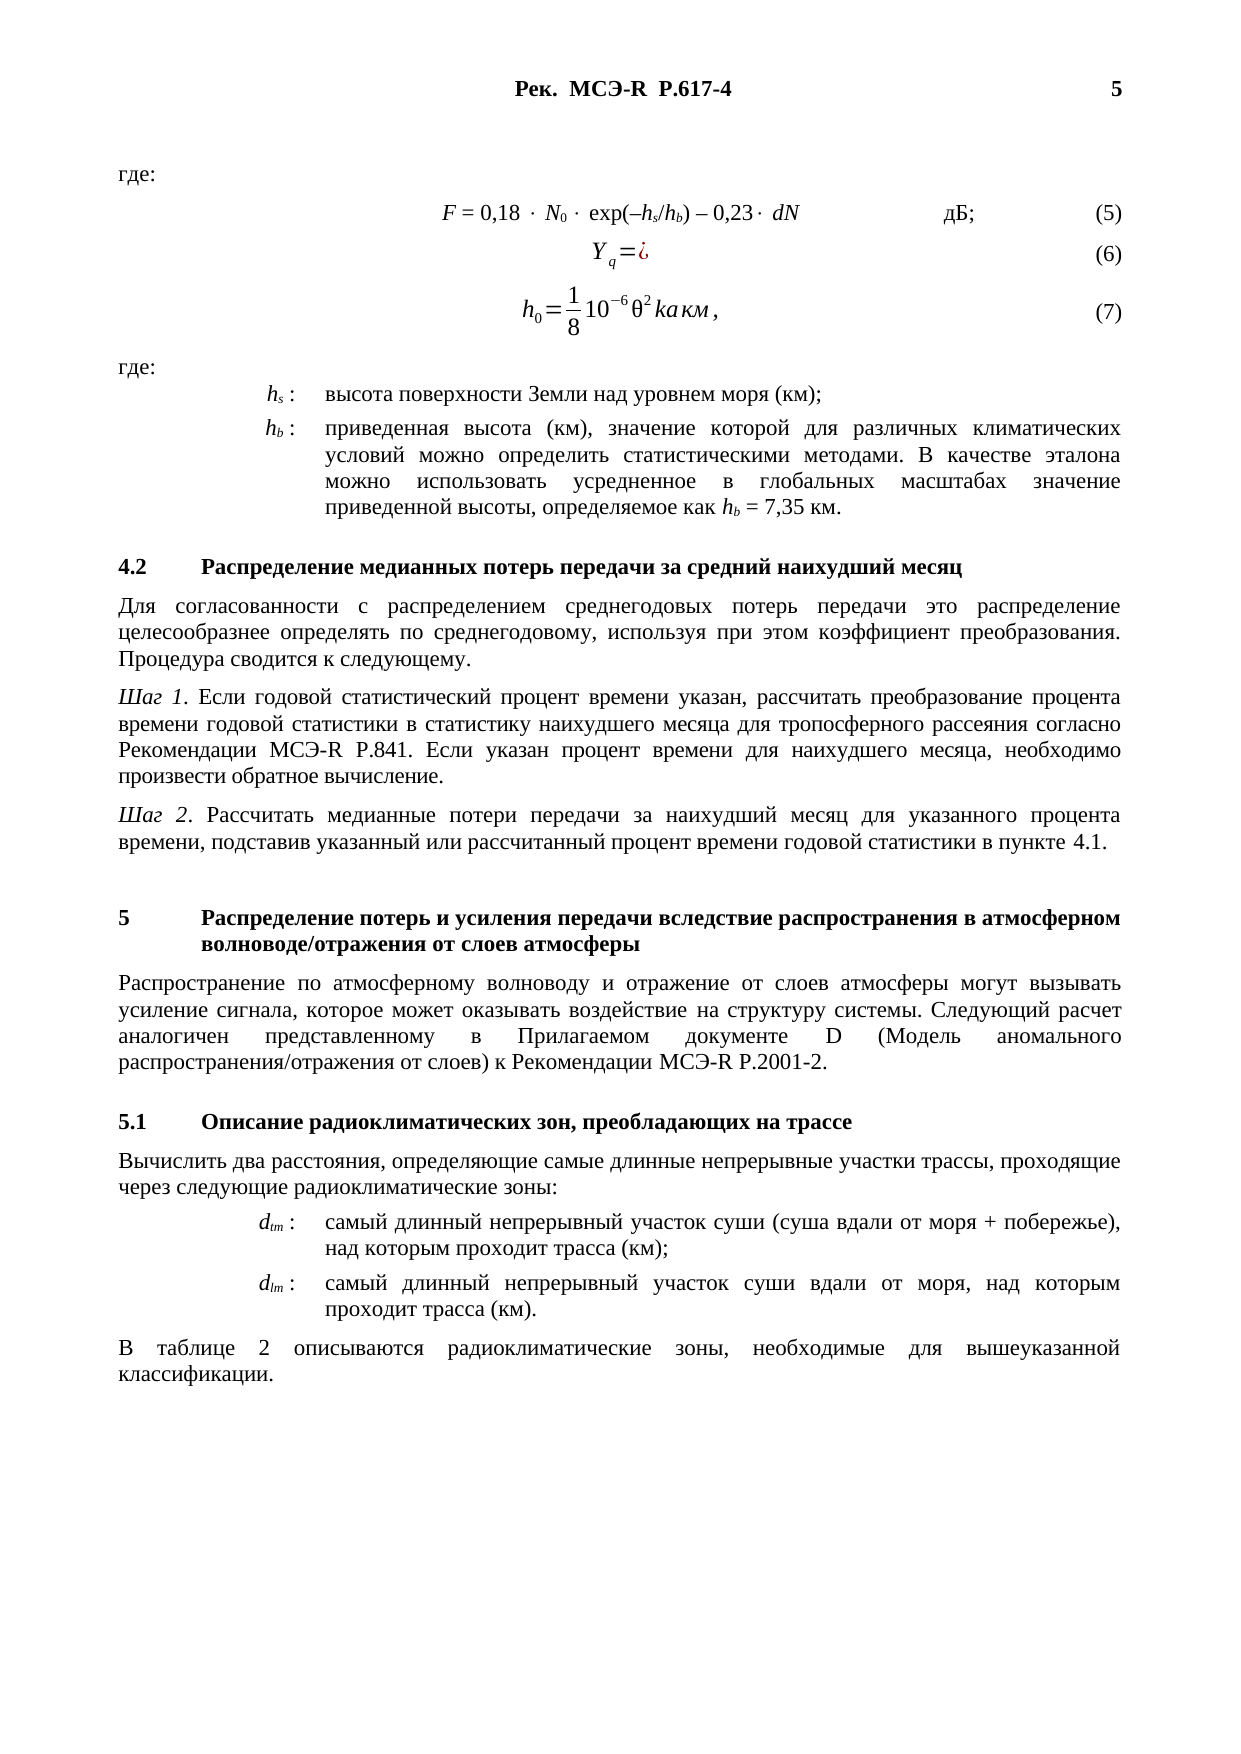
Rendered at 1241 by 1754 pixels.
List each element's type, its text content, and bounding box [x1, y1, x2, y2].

text Для согласованности с распределением среднегодовых потерь передачи это распределение целесообразнее определять по среднегодовому, используя при этом коэффициент преобразования. Процедура сводится к следующему. [118, 592, 1122, 671]
text dtm : самый длинный непрерывный участок суши (суша вдали от моря + побережье), над которым проходит трасса (км); [118, 1208, 1122, 1261]
text hb : приведенная высота (км), значение которой для различных климатических условий можно определить статистическими методами. В качестве эталона можно использовать усредненное в глобальных масштабах значение приведенной высоты, определяемое как hb = 7,35 км. [118, 414, 1122, 520]
text Шаг 1. Если годовой статистический процент времени указан, рассчитать преобразование процента времени годовой статистики в статистику наихудшего месяца для тропосферного рассеяния согласно Рекомендации МСЭ-R P.841. Если указан процент времени для наихудшего месяца, необходимо произвести обратное вычисление. [118, 683, 1122, 789]
text (7) [118, 282, 1122, 341]
text F = 0,18 N0 exp(–hs/hb) – 0,23 dN дБ; (5) [118, 199, 1122, 225]
text Распространение по атмосферному волноводу и отражение от слоев атмосферы могут вызывать усиление сигнала, которое может оказывать воздействие на структуру системы. Следующий расчет аналогичен представленному в Прилагаемом документе D (Модель аномального распространения/отражения от слоев) к Рекомендации МСЭ-R P.2001-2. [118, 969, 1122, 1075]
subtitle 4.2 Распределение медианных потерь передачи за средний наихудший месяц [118, 553, 1122, 579]
text В таблице 2 описываются радиоклиматические зоны, необходимые для вышеуказанной классификации. [118, 1334, 1122, 1387]
text где: [118, 160, 1122, 187]
text dlm : самый длинный непрерывный участок суши вдали от моря, над которым проходит трасса (км). [118, 1269, 1122, 1322]
text hs : высота поверхности Земли над уровнем моря (км); [118, 379, 1122, 406]
text Шаг 2. Рассчитать медианные потери передачи за наихудший месяц для указанного процента времени, подставив указанный или рассчитанный процент времени годовой статистики в пункте 4.1. [118, 801, 1122, 854]
text (6) [118, 238, 1122, 269]
subtitle 5.1 Описание радиоклиматических зон, преобладающих на трассе [118, 1108, 1122, 1134]
text Вычислить два расстояния, определяющие самые длинные непрерывные участки трассы, проходящие через следующие радиоклиматические зоны: [118, 1147, 1122, 1199]
subtitle 5 Распределение потерь и усиления передачи вследствие распространения в атмосферном волноводе/отражения от слоев атмосферы [118, 904, 1122, 957]
text где: [118, 353, 1122, 379]
